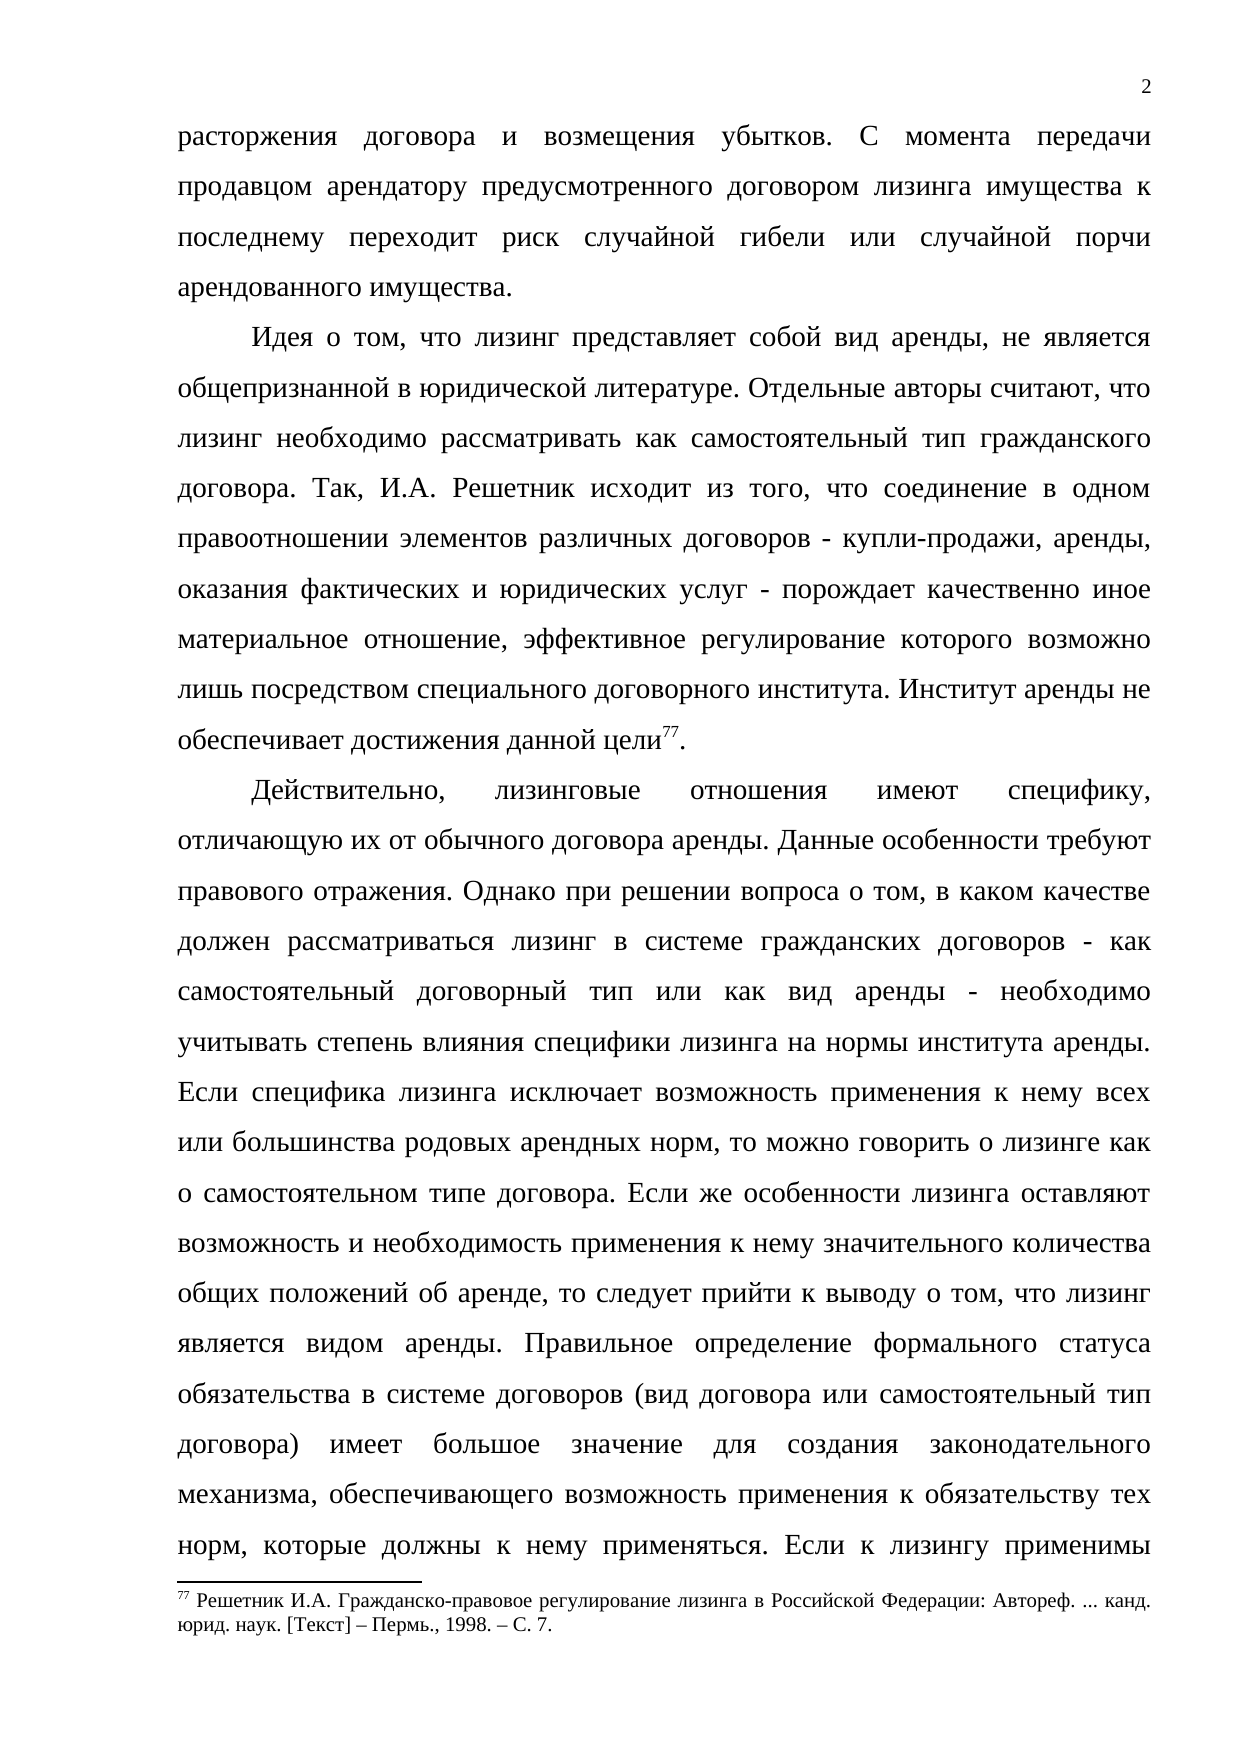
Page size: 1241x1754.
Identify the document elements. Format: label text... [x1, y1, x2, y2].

text Идея о том, что лизинг представляет собой вид аренды, не является общепризнанной в юридической литературе. Отдельные авторы считают, что лизинг необходимо рассматривать как самостоятельный тип гражданского договора. Так, И.А. Решетник исходит из того, что соединение в одном правоотношении элементов различных договоров - купли-продажи, аренды, оказания фактических и юридических услуг - порождает качественно иное материальное отношение, эффективное регулирование которого возможно лишь посредством специального договорного института. Институт аренды не обеспечивает достижения данной цели. [177, 319, 1152, 755]
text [177, 772, 1152, 1560]
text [177, 118, 1152, 303]
